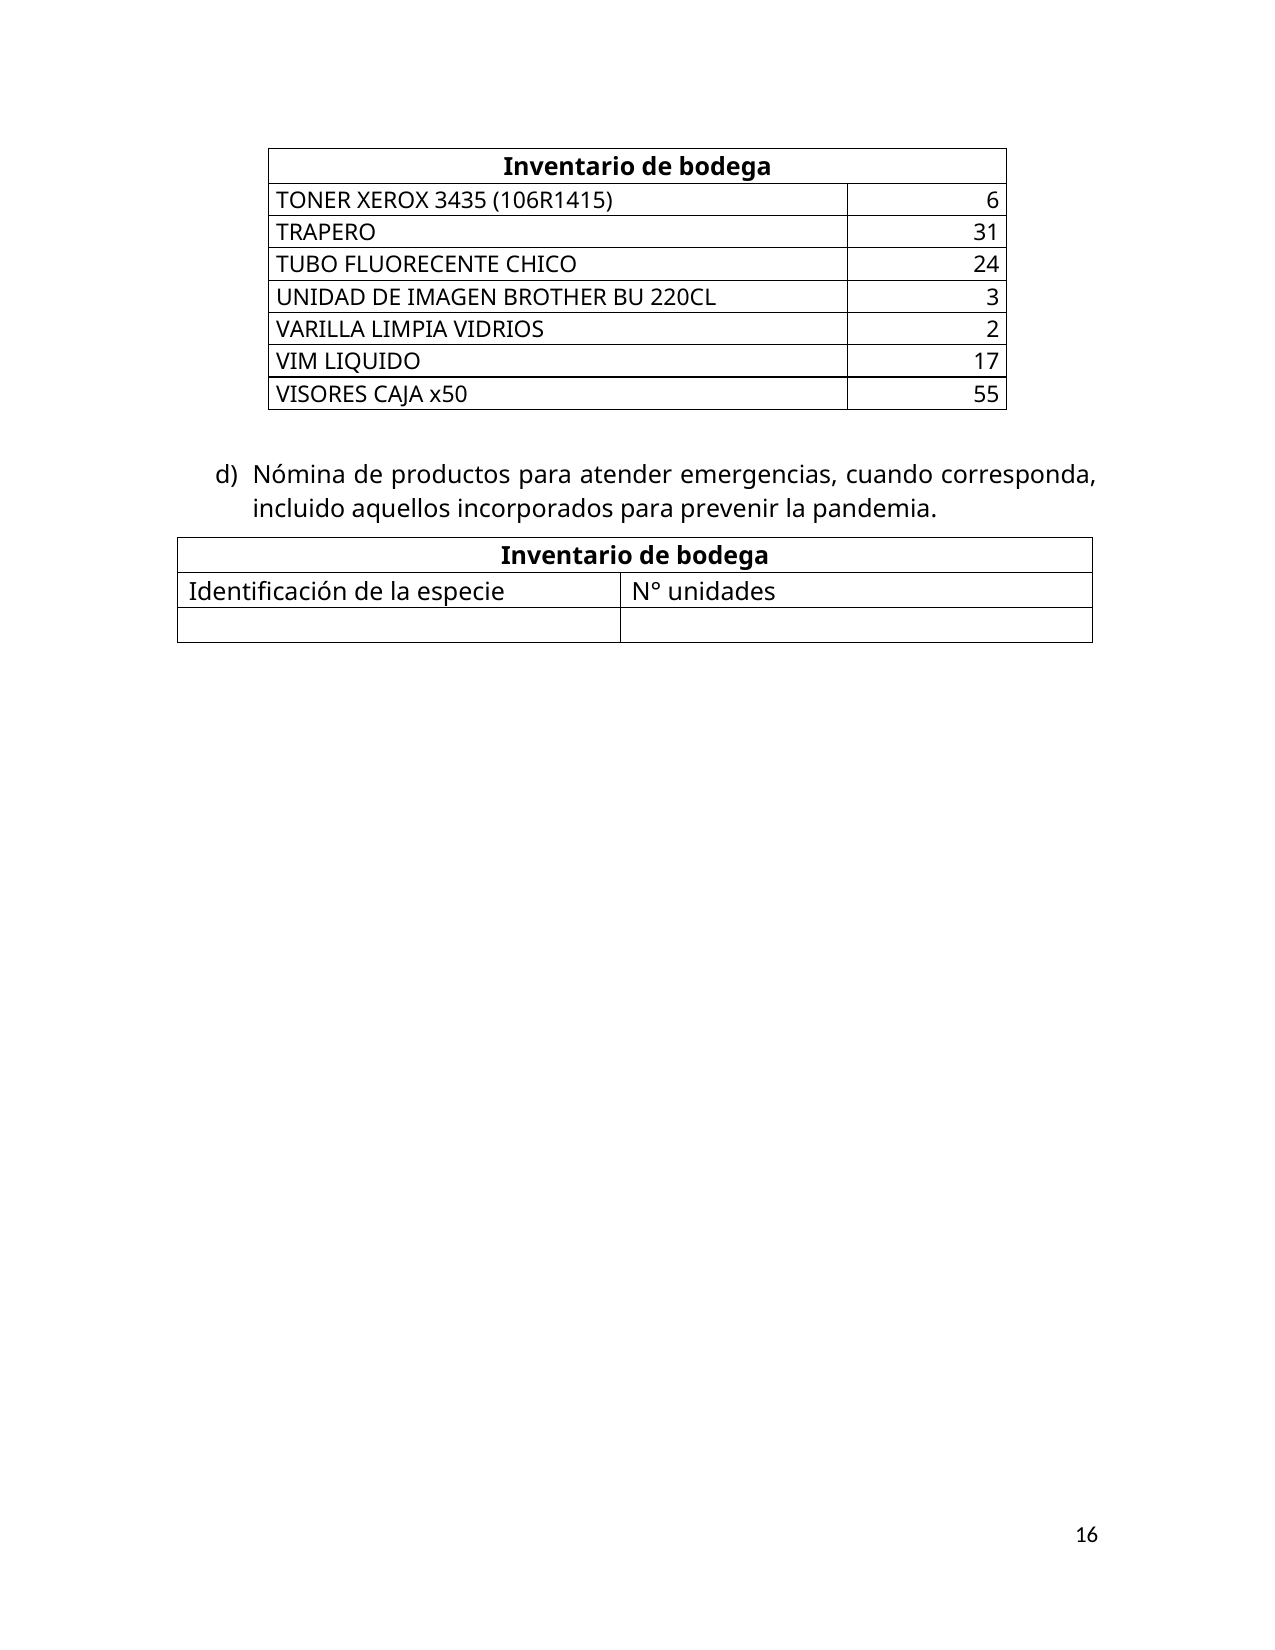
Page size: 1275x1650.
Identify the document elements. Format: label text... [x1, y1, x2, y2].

table_cell 24 [848, 248, 1006, 279]
table_cell UNIDAD DE IMAGEN BROTHER BU 220CL [269, 281, 847, 312]
table_cell 2 [848, 313, 1006, 344]
table_cell 6 [848, 184, 1006, 215]
table_cell VISORES CAJA x50 [269, 378, 847, 409]
table_cell TONER XEROX 3435 (106R1415) [269, 184, 847, 215]
table_cell VIM LIQUIDO [269, 345, 847, 376]
table_cell N° unidades [621, 573, 1092, 607]
table_cell Identificación de la especie [178, 573, 620, 607]
table_cell [178, 608, 620, 642]
table_cell TUBO FLUORECENTE CHICO [269, 248, 847, 279]
table_cell 17 [848, 345, 1006, 376]
table_cell VARILLA LIMPIA VIDRIOS [269, 313, 847, 344]
table_cell 3 [848, 281, 1006, 312]
table_cell 31 [848, 216, 1006, 247]
table_cell [621, 608, 1092, 642]
table_cell 55 [848, 378, 1006, 409]
table_header Inventario de bodega [269, 149, 1006, 183]
table_header Inventario de bodega [178, 538, 1092, 572]
list Nómina de productos para atender emergencias, cuando corresponda, incluido aquellos incorporados para prevenir la pandemia. [215, 456, 1098, 524]
table_cell TRAPERO [269, 216, 847, 247]
